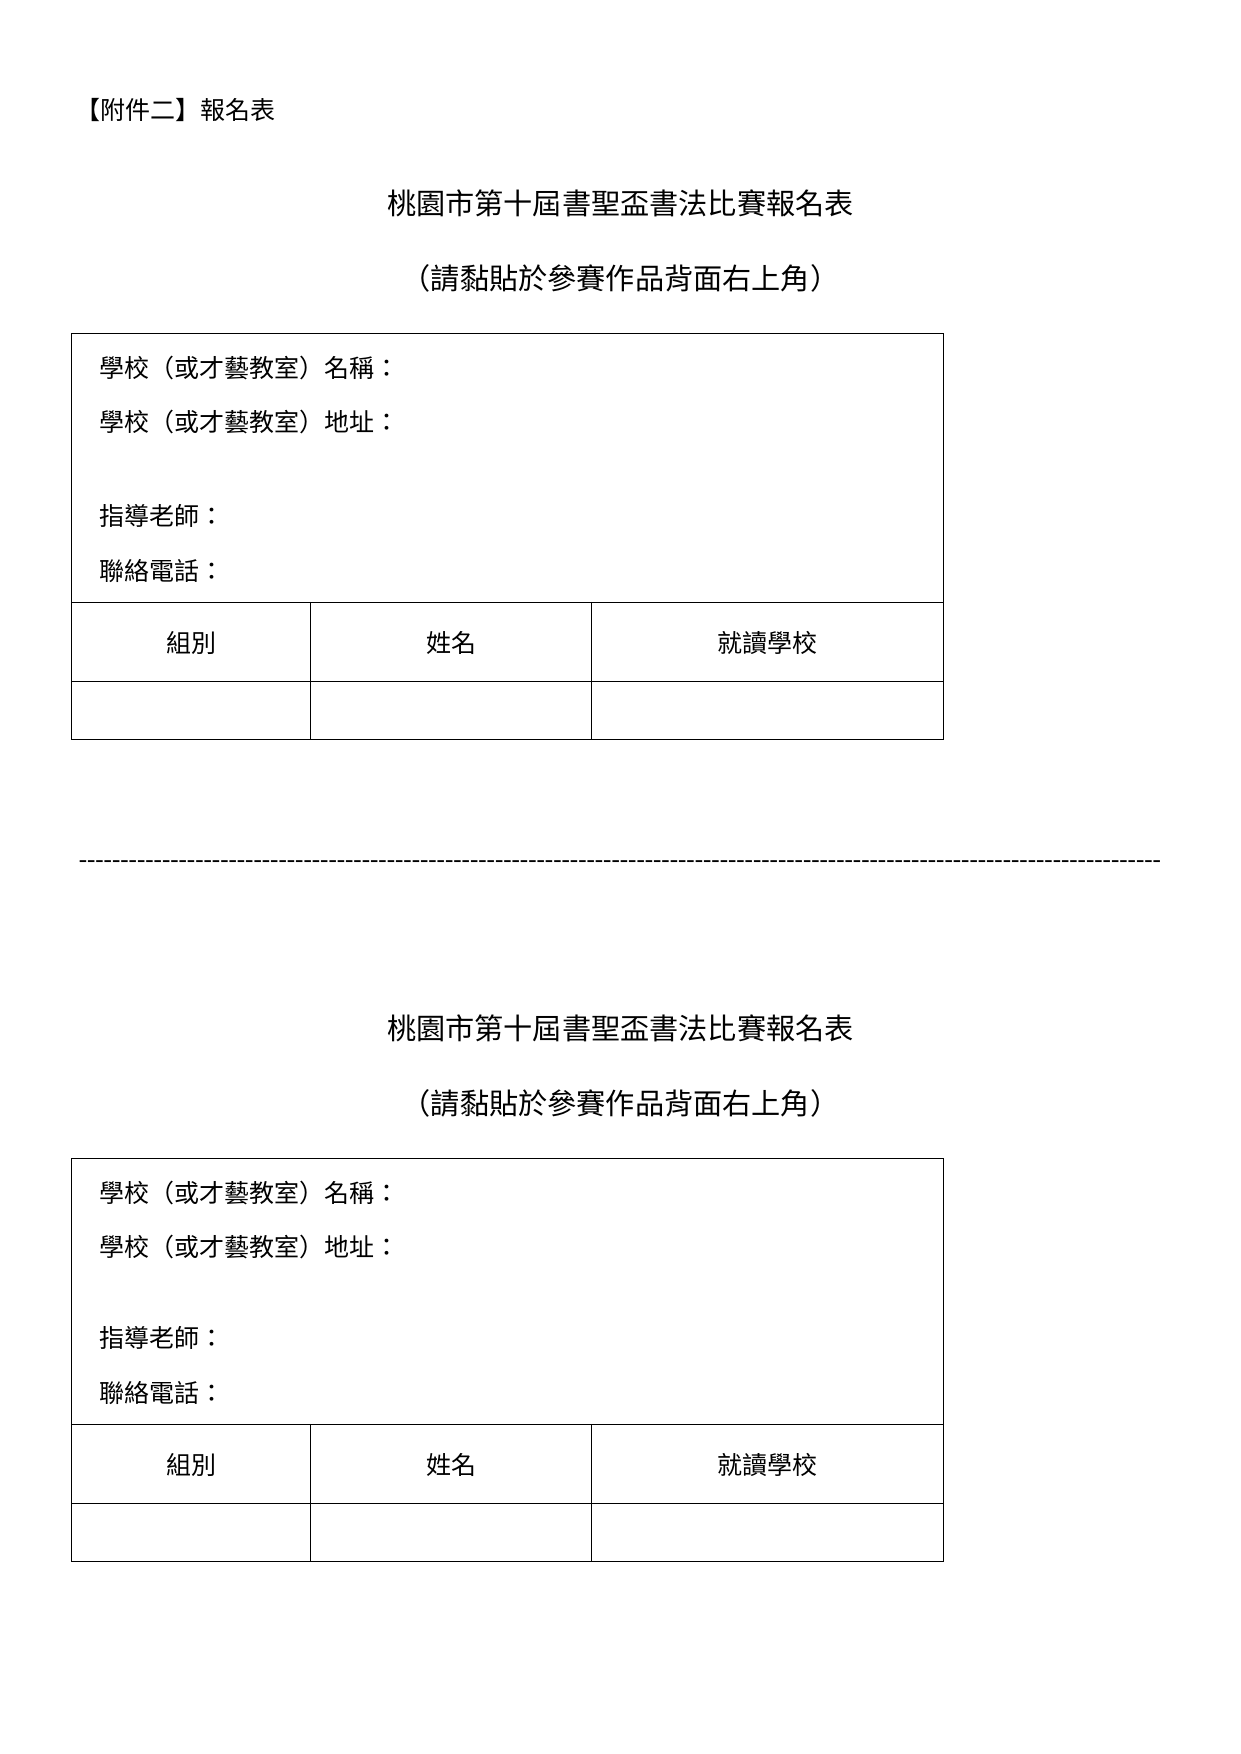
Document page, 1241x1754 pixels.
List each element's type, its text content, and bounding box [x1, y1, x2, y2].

table_cell [72, 1504, 310, 1561]
table_cell 就讀學校 [592, 1425, 943, 1503]
text 桃園市第十屆書聖盃書法比賽報名表 [75, 989, 1165, 1064]
table_cell [592, 682, 943, 739]
table_cell [311, 682, 591, 739]
table_cell [311, 1504, 591, 1561]
text ---------------------------------------------------------------------------------------------------------------------------------- [75, 839, 1165, 877]
table_cell 就讀學校 [592, 603, 943, 681]
table_cell 組別 [72, 603, 310, 681]
text 【附件二】報名表 [75, 89, 1165, 127]
text 桃園市第十屆書聖盃書法比賽報名表 [75, 164, 1165, 239]
table_header 學校（或才藝教室）名稱： 學校（或才藝教室）地址： 指導老師： 聯絡電話： [72, 1159, 943, 1424]
table_cell [592, 1504, 943, 1561]
table_cell [72, 682, 310, 739]
table_cell 姓名 [311, 603, 591, 681]
text （請黏貼於參賽作品背面右上角） [75, 1064, 1165, 1139]
text （請黏貼於參賽作品背面右上角） [75, 239, 1165, 314]
table_header 學校（或才藝教室）名稱： 學校（或才藝教室）地址： 指導老師： 聯絡電話： [72, 334, 943, 602]
table_cell 組別 [72, 1425, 310, 1503]
table_cell 姓名 [311, 1425, 591, 1503]
